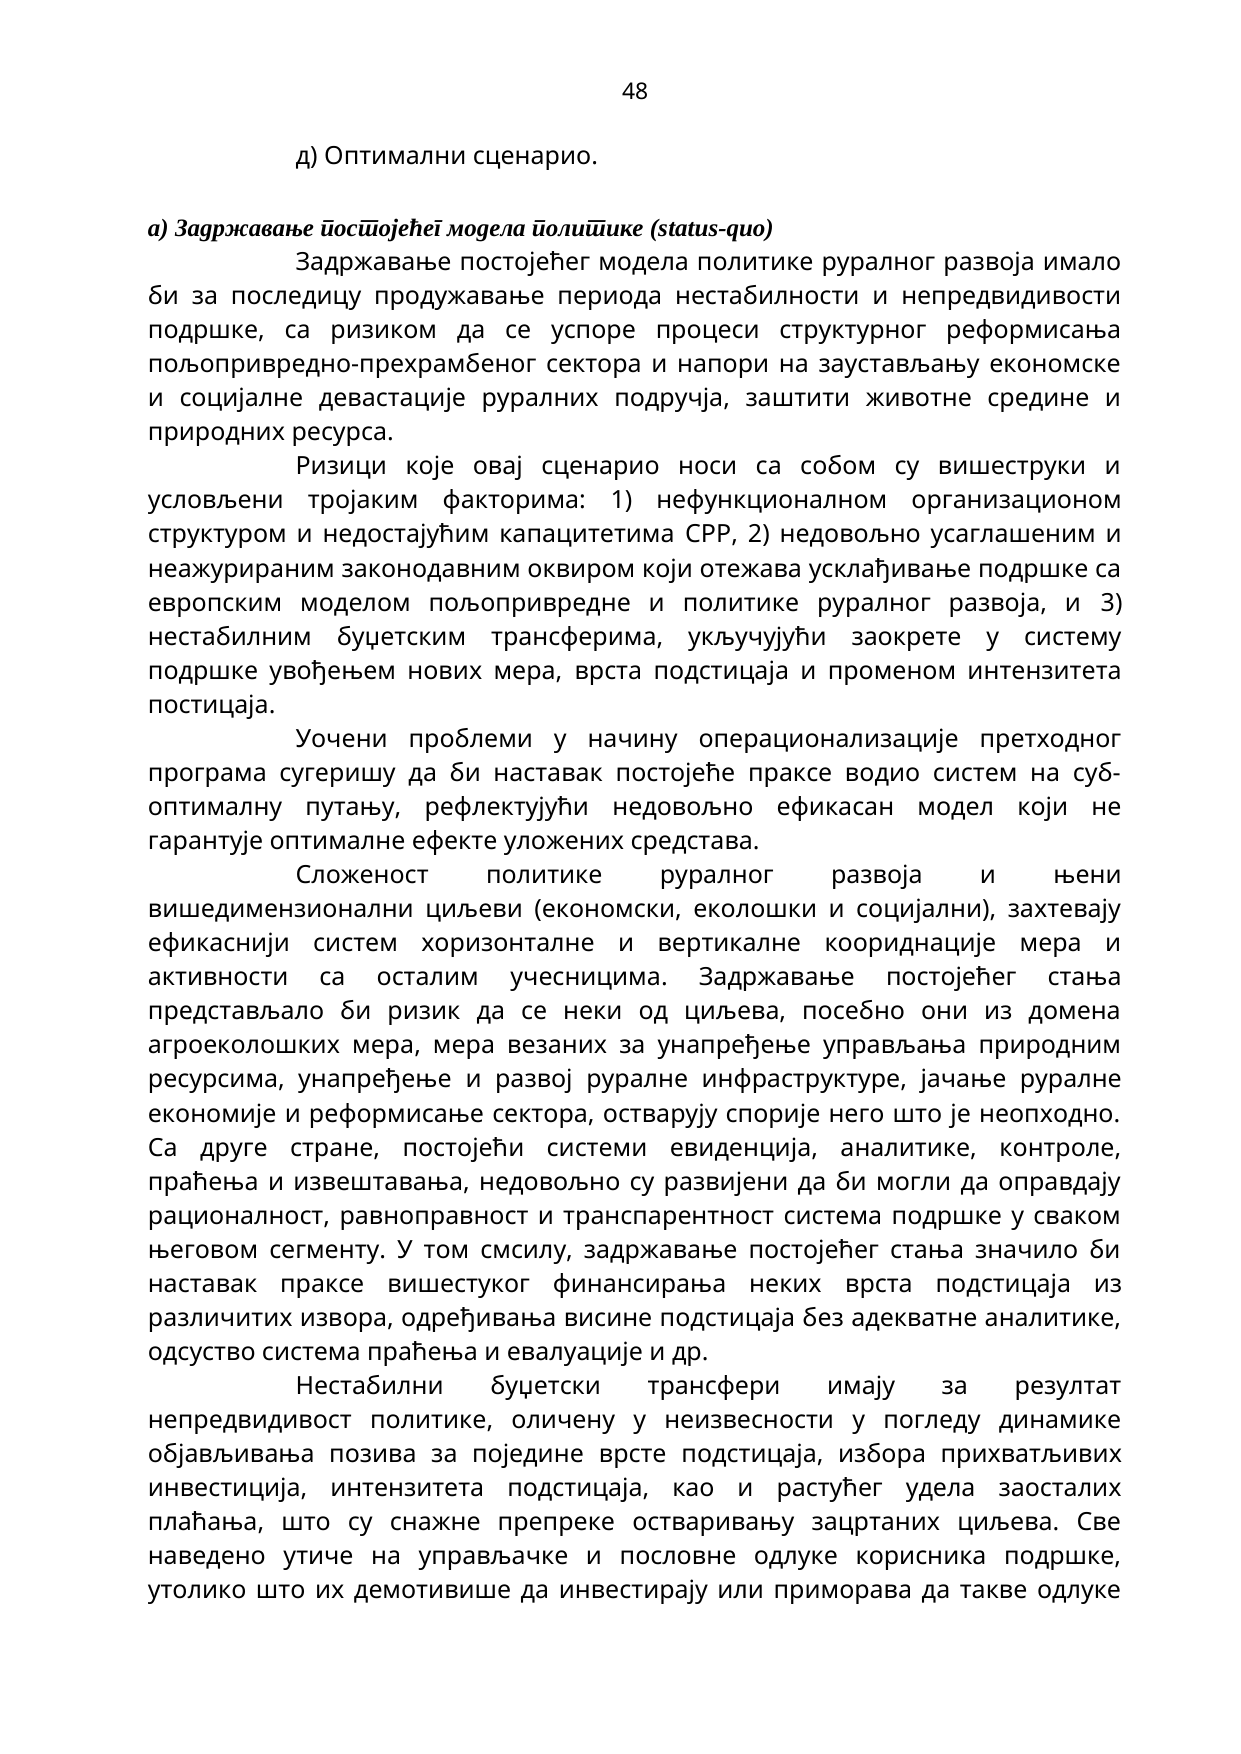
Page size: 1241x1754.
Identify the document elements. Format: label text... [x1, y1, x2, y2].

text Ризици које овај сценарио носи са собом су вишеструки и условљени тројаким факторима: 1) нефункционалном организационом структуром и недостајућим капацитетима СРР, 2) недовољно усаглашеним и неажурираним законодавним оквиром који отежава усклађивање подршке са европским моделом пољопривредне и политике руралног развоја, и 3) нестабилним буџетским трансферима, укључујући заокрете у систему подршке увођењем нових мера, врста подстицаја и променом интензитета постицаја. [148, 448, 1122, 721]
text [148, 1368, 1122, 1606]
text д) Оптимални сценарио. [148, 137, 1122, 172]
text Сложеност политике руралног развоја и њени вишедимензионални циљеви (економски, еколошки и социјални), захтевају ефикаснији систем хоризонталне и вертикалне коориднације мера и активности са осталим учесницима. Задржавање постојећег стања представљало би ризик да се неки од циљева, посебно они из домена агроеколошких мера, мера везаних за унапређење управљања природним ресурсима, унапређење и развој руралне инфраструктуре, јачање руралне економије и реформисање сектора, остварују спорије него што је неопходно. Са друге стране, постојећи системи евиденција, аналитике, контроле, праћења и извештавања, недовољно су развијени да би могли да оправдају рационалност, равноправност и транспарентност система подршке у сваком његовом сегменту. У том смсилу, задржавање постојећег стања значило би наставак праксе вишестуког финансирања неких врста подстицаја из различитих извора, одређивања висине подстицаја без адекватне аналитике, одсуство система праћења и евалуације и др. [148, 857, 1122, 1368]
text Уочени проблеми у начину операционализације претходног програма сугеришу да би наставак постојеће праксе водио систем на суб-оптималну путању, рефлектујући недовољно ефикасан модел који не гарантује оптималне ефекте уложених средстава. [148, 721, 1122, 857]
subtitle а) Задржавање постојећег модела политике (status-quo) [148, 213, 1122, 242]
text Задржавање постојећег модела политике руралног развоја имало би за последицу продужавање периода нестабилности и непредвидивости подршке, са ризиком да се успоре процеси структурног реформисања пољопривредно-прехрамбеног сектора и напори на заустављању економске и социјалне девастације руралних подручја, заштити животне средине и природних ресурса. [148, 244, 1122, 448]
